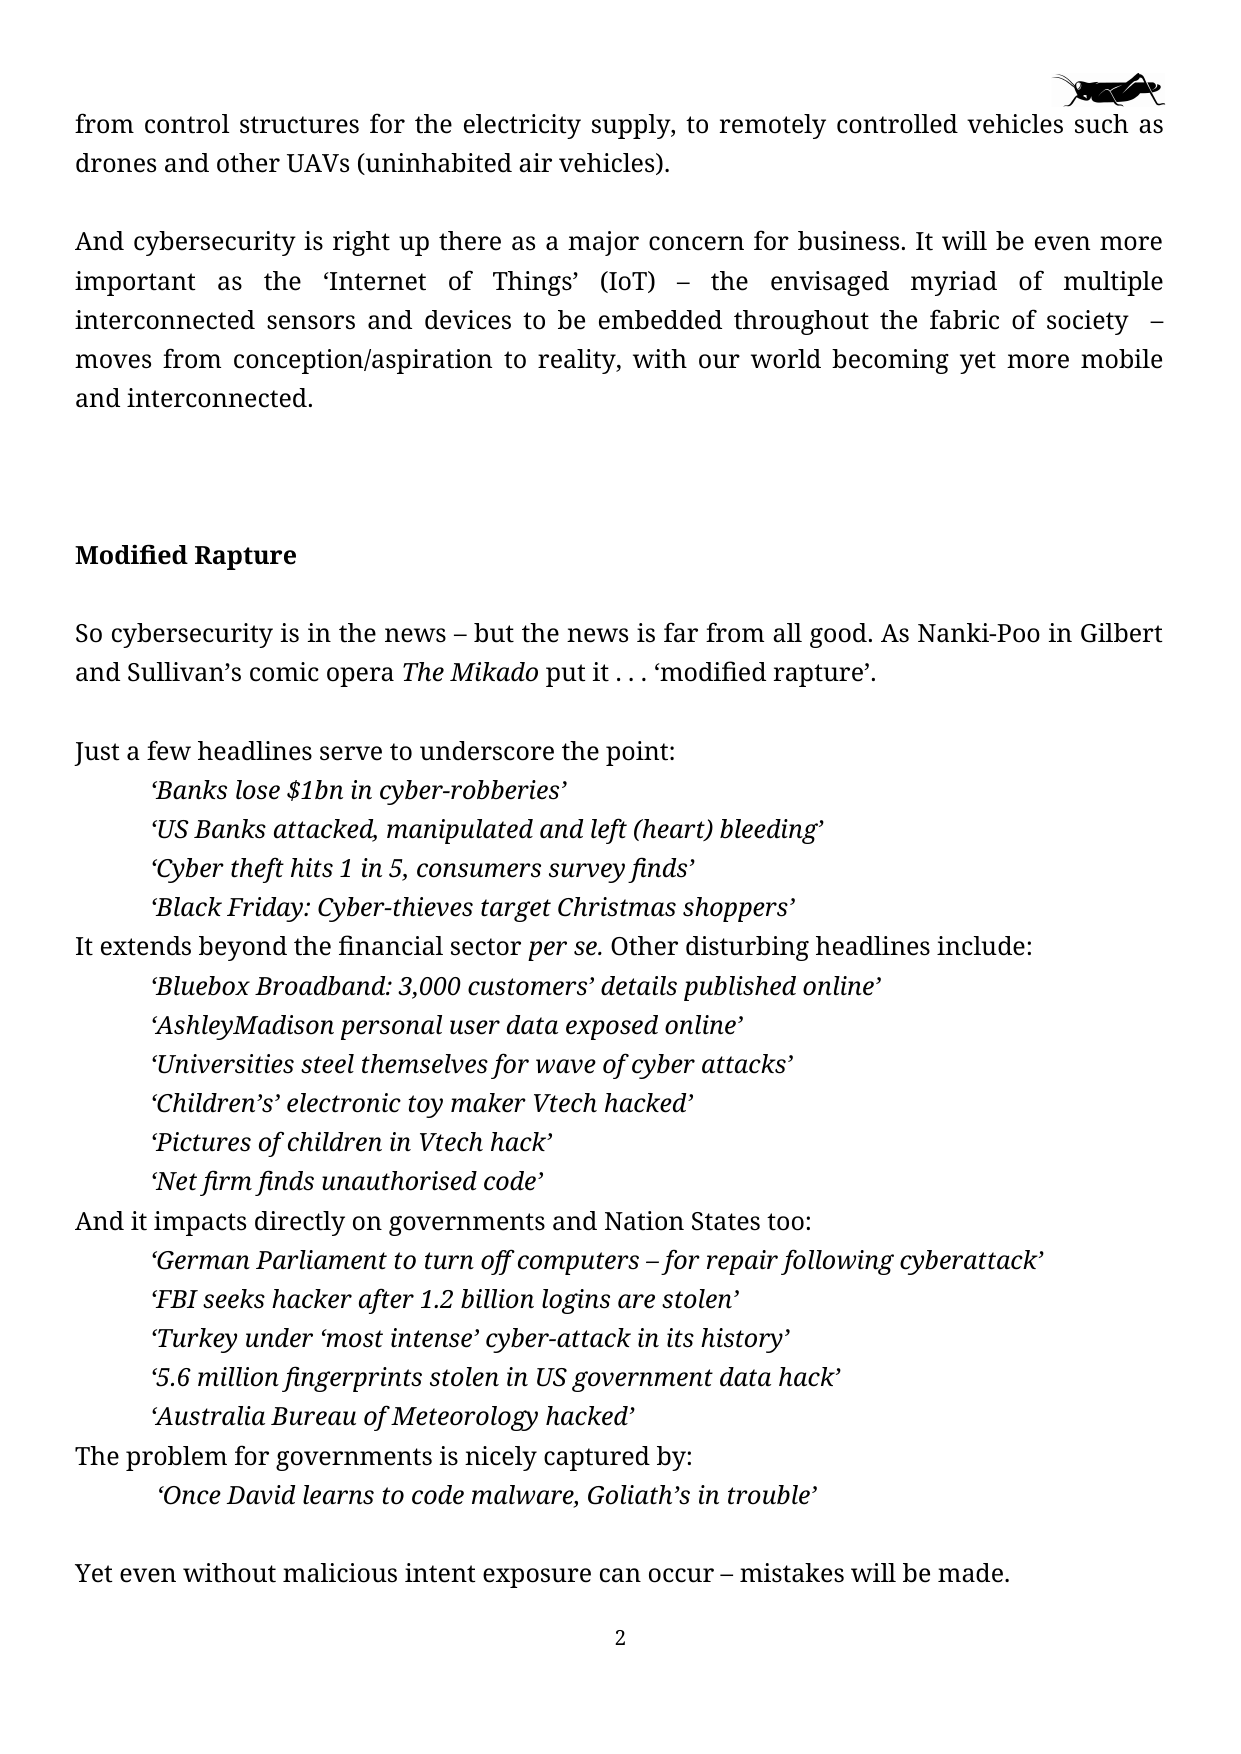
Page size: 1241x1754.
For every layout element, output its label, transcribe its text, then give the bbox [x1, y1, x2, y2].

text ‘Turkey under ‘most intense’ cyber-attack in its history’ [150, 1321, 1165, 1355]
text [75, 107, 1165, 180]
text ‘Cyber theft hits 1 in 5, consumers survey finds’ [150, 851, 1165, 885]
text ‘AshleyMadison personal user data exposed online’ [150, 1007, 1165, 1041]
text And cybersecurity is right up there as a major concern for business. It will be even more important as the ‘Internet of Things’ (IoT) – the envisaged myriad of multiple interconnected sensors and devices to be embedded throughout the fabric of society – moves from conception/aspiration to reality, with our world becoming yet more mobile and interconnected. [75, 224, 1165, 415]
text ‘Universities steel themselves for wave of cyber attacks’ [150, 1047, 1165, 1081]
text Just a few headlines serve to underscore the point: [75, 733, 1165, 767]
text It extends beyond the financial sector per se. Other disturbing headlines include: [75, 929, 1165, 963]
text The problem for governments is nicely captured by: [75, 1438, 1165, 1472]
text ‘FBI seeks hacker after 1.2 billion logins are stolen’ [150, 1282, 1165, 1316]
text ‘Bluebox Broadband: 3,000 customers’ details published online’ [150, 968, 1165, 1002]
text ‘Banks lose $1bn in cyber-robberies’ [150, 772, 1165, 806]
text ‘Once David learns to code malware, Goliath’s in trouble’ [150, 1477, 1165, 1511]
text Yet even without malicious intent exposure can occur – mistakes will be made. [75, 1556, 1165, 1590]
picture [1051, 73, 1166, 107]
text So cybersecurity is in the news – but the news is far from all good. As Nanki-Poo in Gilbert and Sullivan’s comic opera The Mikado put it . . . ‘modified rapture’. [75, 616, 1165, 689]
text ‘Black Friday: Cyber-thieves target Christmas shoppers’ [150, 890, 1165, 924]
text And it impacts directly on governments and Nation States too: [75, 1203, 1165, 1237]
text ‘German Parliament to turn off computers – for repair following cyberattack’ [150, 1242, 1165, 1276]
text ‘Children’s’ electronic toy maker Vtech hacked’ [150, 1086, 1165, 1120]
text Modified Rapture [75, 537, 1165, 571]
text ‘Australia Bureau of Meteorology hacked’ [150, 1399, 1165, 1433]
text ‘Pictures of children in Vtech hack’ [150, 1125, 1165, 1159]
text ‘5.6 million fingerprints stolen in US government data hack’ [150, 1360, 1165, 1394]
text ‘US Banks attacked, manipulated and left (heart) bleeding’ [150, 812, 1165, 846]
text ‘Net firm finds unauthorised code’ [150, 1164, 1165, 1198]
